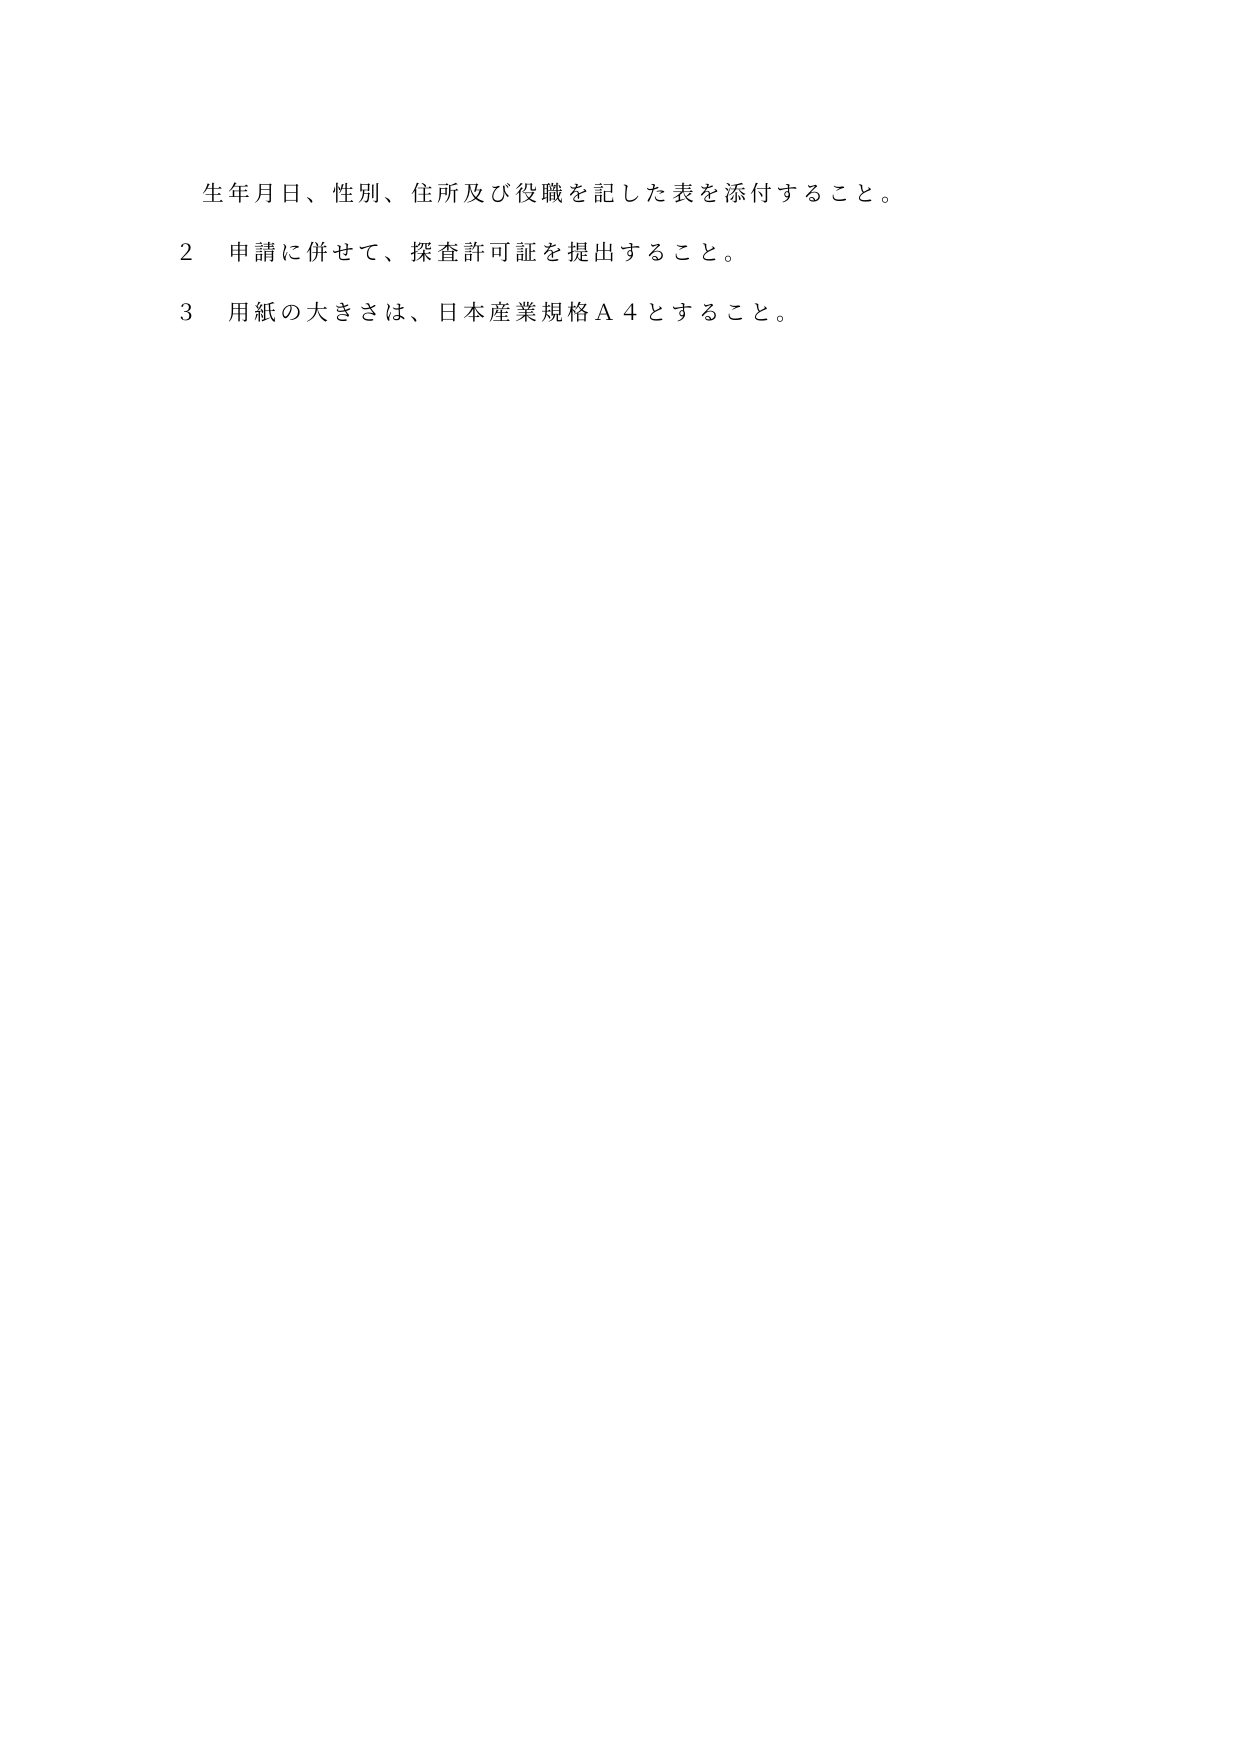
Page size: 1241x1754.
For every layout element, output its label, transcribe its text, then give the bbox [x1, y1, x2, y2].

text ３ 用紙の大きさは、日本産業規格Ａ４とすること。 [149, 281, 1125, 341]
text ２ 申請に併せて、探査許可証を提出すること。 [149, 222, 1125, 281]
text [149, 162, 1117, 222]
